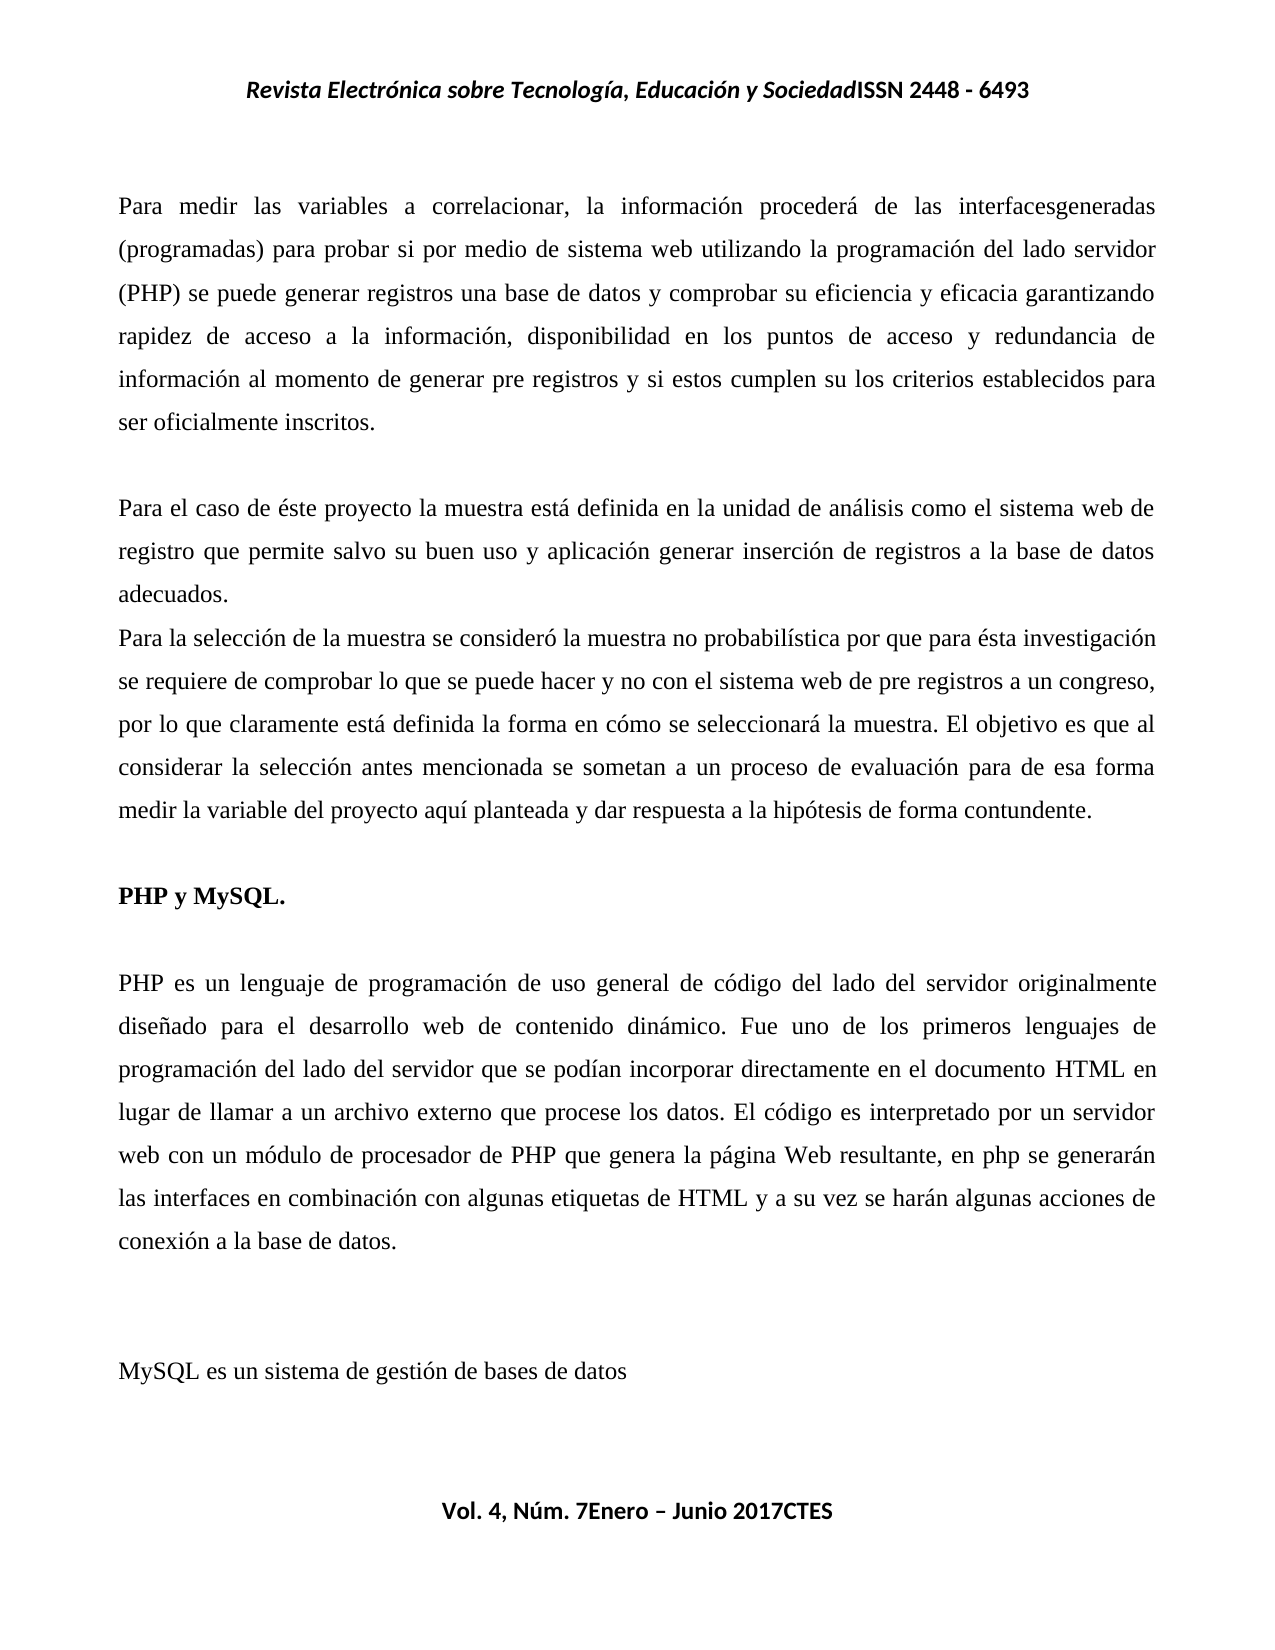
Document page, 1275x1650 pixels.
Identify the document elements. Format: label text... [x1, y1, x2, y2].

text Para la selección de la muestra se consideró la muestra no probabilística por que para ésta investigación se requiere de comprobar lo que se puede hacer y no con el sistema web de pre registros a un congreso, por lo que claramente está definida la forma en cómo se seleccionará la muestra. El objetivo es que al considerar la selección antes mencionada se sometan a un proceso de evaluación para de esa forma medir la variable del proyecto aquí planteada y dar respuesta a la hipótesis de forma contundente. [118, 623, 1157, 824]
text PHP y MySQL. [118, 881, 1157, 910]
text PHP es un lenguaje de programación de uso general de código del lado del servidor originalmente diseñado para el desarrollo web de contenido dinámico. Fue uno de los primeros lenguajes de programación del lado del servidor que se podían incorporar directamente en el documento HTML en lugar de llamar a un archivo externo que procese los datos. El código es interpretado por un servidor web con un módulo de procesador de PHP que genera la página Web resultante, en php se generarán las interfaces en combinación con algunas etiquetas de HTML y a su vez se harán algunas acciones de conexión a la base de datos. [118, 968, 1157, 1255]
text Para el caso de éste proyecto la muestra está definida en la unidad de análisis como el sistema web de registro que permite salvo su buen uso y aplicación generar inserción de registros a la base de datos adecuados. [118, 493, 1157, 608]
text MySQL es un sistema de gestión de bases de datos [118, 1356, 1157, 1384]
text Para medir las variables a correlacionar, la información procederá de las interfacesgeneradas (programadas) para probar si por medio de sistema web utilizando la programación del lado servidor (PHP) se puede generar registros una base de datos y comprobar su eficiencia y eficacia garantizando rapidez de acceso a la información, disponibilidad en los puntos de acceso y redundancia de información al momento de generar pre registros y si estos cumplen su los criterios establecidos para ser oficialmente inscritos. [118, 191, 1157, 436]
